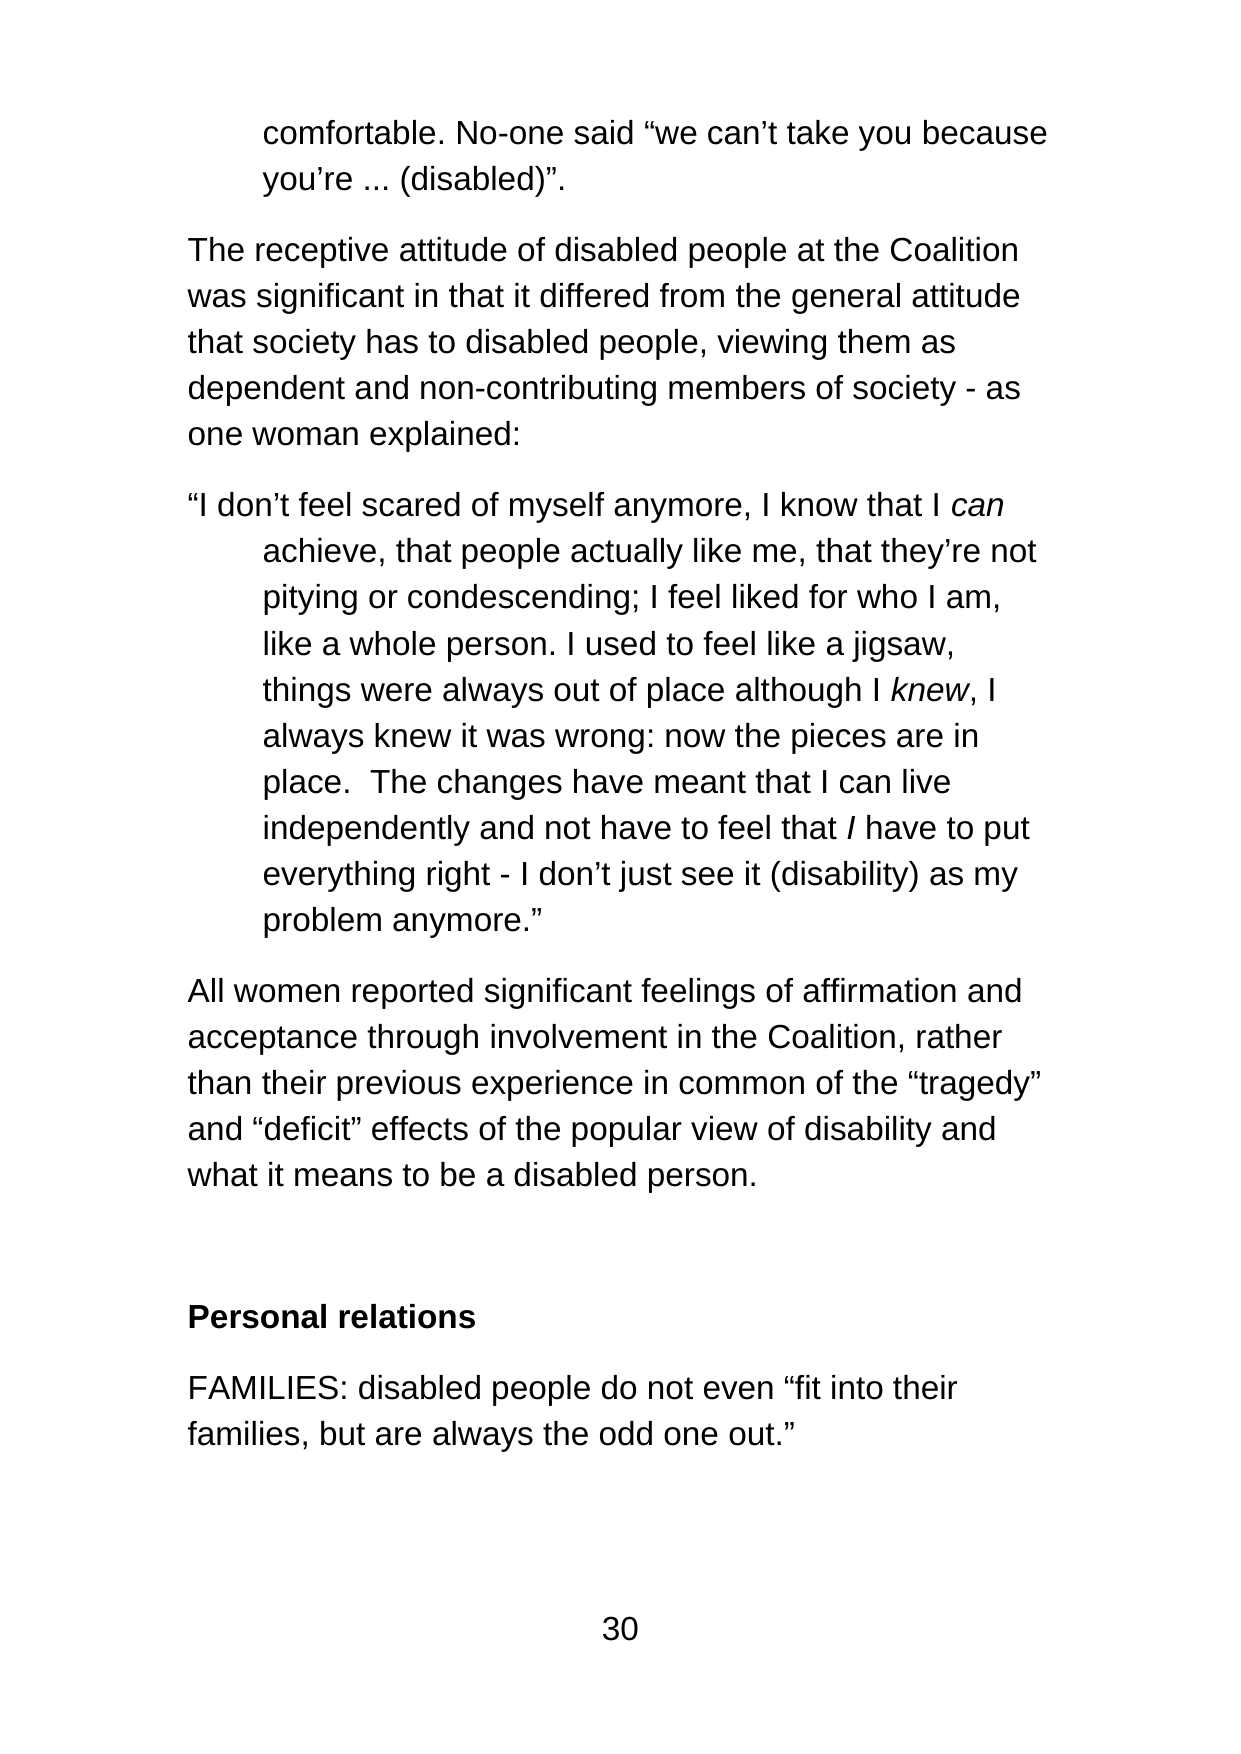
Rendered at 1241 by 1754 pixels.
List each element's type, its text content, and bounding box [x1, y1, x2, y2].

text FAMILIES: disabled people do not even “fit into their families, but are always the odd one out.” [187, 1368, 1053, 1453]
text All women reported significant feelings of affirmation and acceptance through involvement in the Coalition, rather than their previous experience in common of the “tragedy” and “deficit” effects of the popular view of disability and what it means to be a disabled person. [187, 971, 1053, 1193]
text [187, 113, 1053, 198]
subtitle Personal relations [187, 1297, 1053, 1336]
text “I don’t feel scared of myself anymore, I know that I can achieve, that people actually like me, that they’re not pitying or condescending; I feel liked for who I am, like a whole person. I used to feel like a jigsaw, things were always out of place although I knew, I always knew it was wrong: now the pieces are in place. The changes have meant that I can live independently and not have to feel that I have to put everything right - I don’t just see it (disability) as my problem anymore.” [187, 485, 1053, 938]
text The receptive attitude of disabled people at the Coalition was significant in that it differed from the general attitude that society has to disabled people, viewing them as dependent and non-contributing members of society - as one woman explained: [187, 230, 1053, 453]
